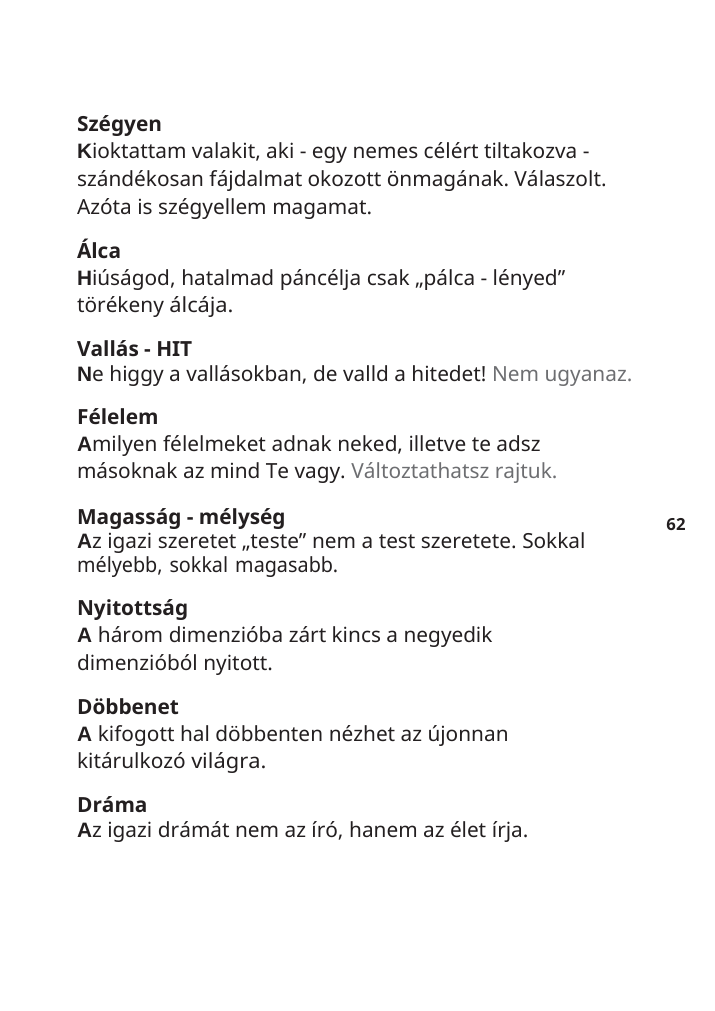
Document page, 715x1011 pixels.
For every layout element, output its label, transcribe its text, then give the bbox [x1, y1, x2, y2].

subtitle Magasság - mélység 62 [77, 504, 702, 530]
text Kioktattam valakit, aki - egy nemes célért tiltakozva - szándékosan fájdalmat okozott önmagának. Válaszolt. Azóta is szégyellem magamat. [77, 137, 633, 220]
text Az igazi szeretet „teste” nem a test szeretete. Sokkal [77, 530, 702, 553]
text A három dimenzióba zárt kincs a negyedik dimenzióból nyitott. [77, 621, 613, 676]
text A kifogott hal döbbenten nézhet az újonnan kitárulkozó világra. [77, 719, 613, 775]
subtitle Nyitottság [77, 597, 702, 621]
text Hiúságod, hatalmad páncélja csak „pálca - lényed” törékeny álcája. [77, 263, 638, 319]
text mélyebb, sokkal magasabb. [77, 553, 702, 578]
subtitle Félelem [77, 405, 702, 429]
subtitle Szégyen [77, 113, 702, 137]
subtitle Vallás - HIT [77, 338, 702, 362]
text Ne higgy a vallásokban, de valld a hitedet! Nem ugyanaz. [77, 362, 702, 387]
subtitle Döbbenet [77, 695, 702, 719]
text Az igazi drámát nem az író, hanem az élet írja. [77, 818, 702, 843]
subtitle Dráma [77, 794, 702, 818]
text Amilyen félelmeket adnak neked, illetve te adsz másoknak az mind Te vagy. Változtathatsz rajtuk. [77, 429, 638, 485]
subtitle Álca [77, 239, 702, 263]
